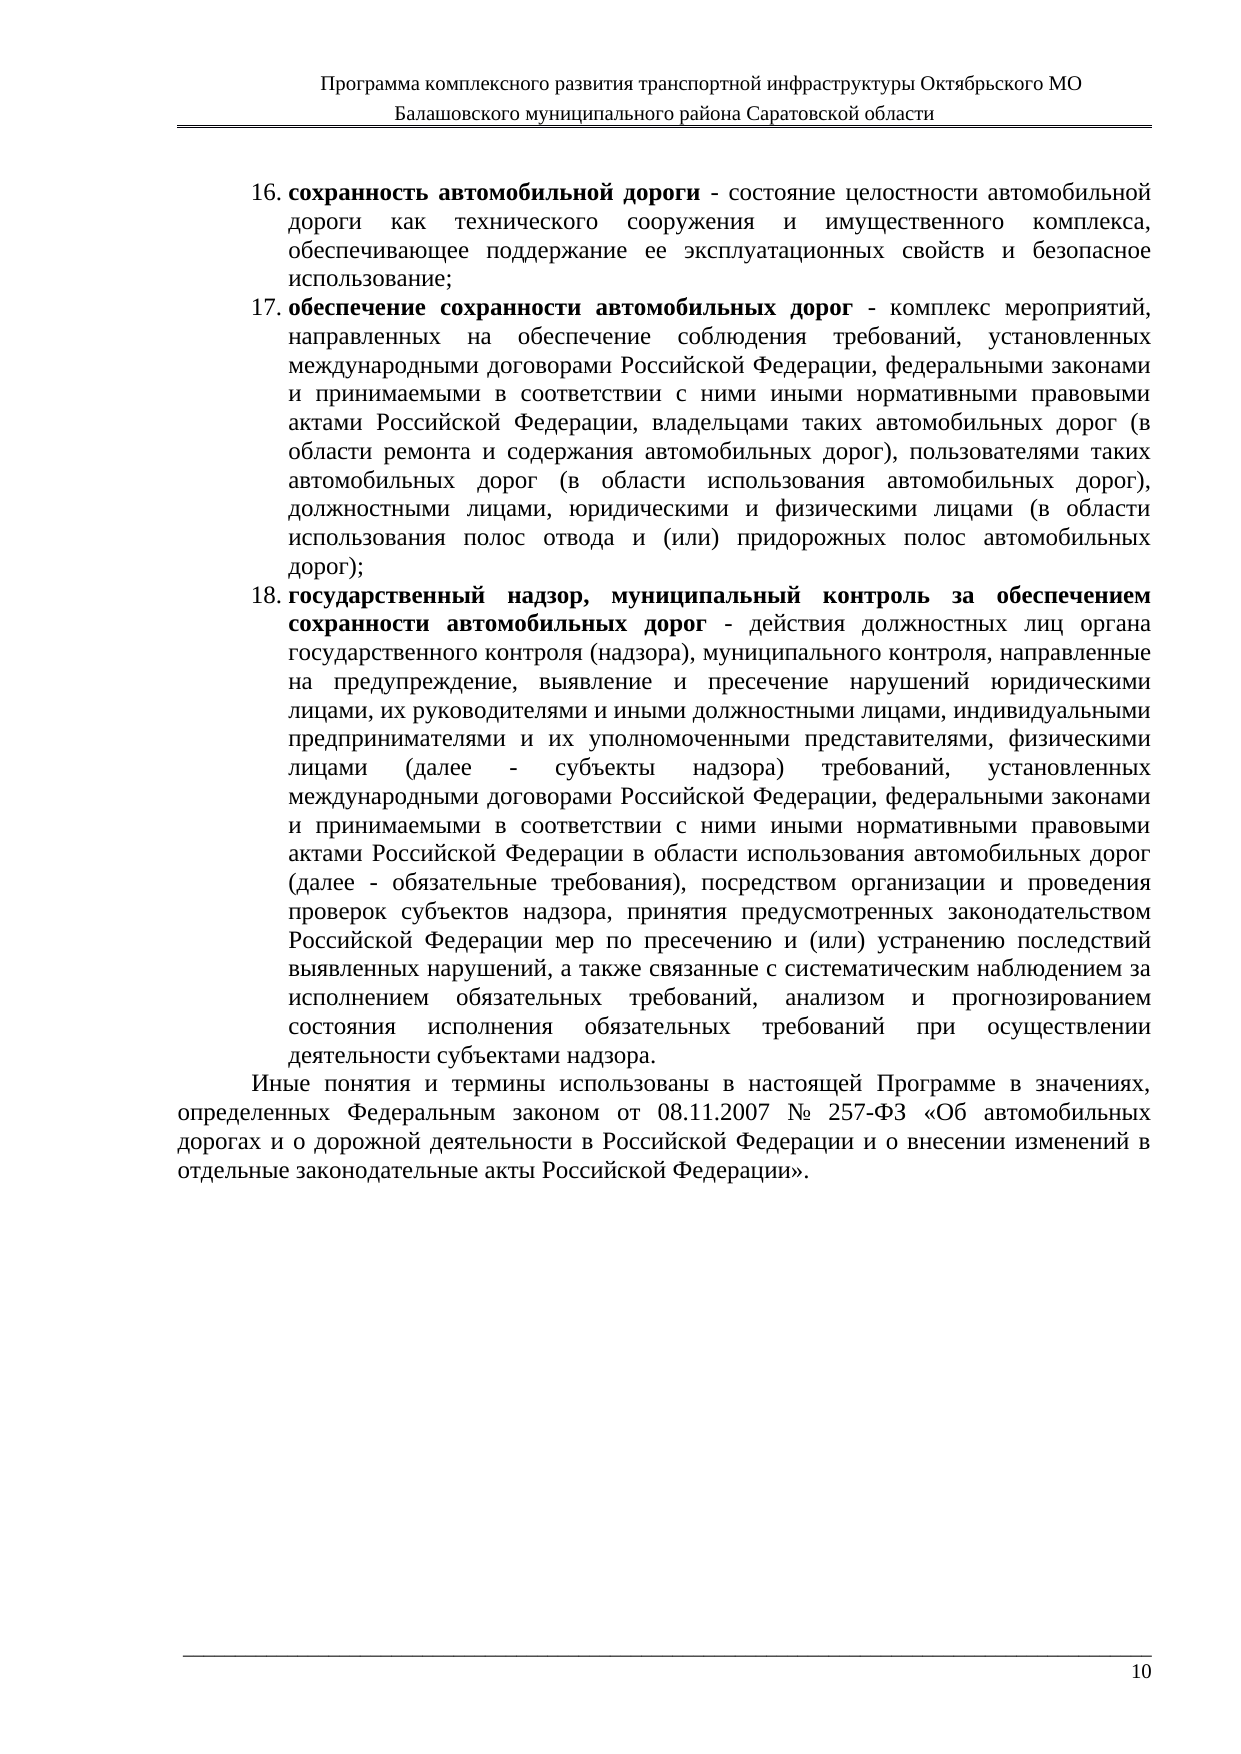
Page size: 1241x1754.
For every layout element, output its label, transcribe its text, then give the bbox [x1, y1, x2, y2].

list государственный надзор, муниципальный контроль за обеспечением сохранности автомобильных дорог - действия должностных лиц органа государственного контроля (надзора), муниципального контроля, направленные на предупреждение, выявление и пресечение нарушений юридическими лицами, их руководителями и иными должностными лицами, индивидуальными предпринимателями и их уполномоченными представителями, физическими лицами (далее - субъекты надзора) требований, установленных международными договорами Российской Федерации, федеральными законами и принимаемыми в соответствии с ними иными нормативными правовыми актами Российской Федерации в области использования автомобильных дорог (далее - обязательные требования), посредством организации и проведения проверок субъектов надзора, принятия предусмотренных законодательством Российской Федерации мер по пресечению и (или) устранению последствий выявленных нарушений, а также связанные с систематическим наблюдением за исполнением обязательных требований, анализом и прогнозированием состояния исполнения обязательных требований при осуществлении деятельности субъектами надзора. [251, 580, 1152, 1068]
list сохранность автомобильной дороги - состояние целостности автомобильной дороги как технического сооружения и имущественного комплекса, обеспечивающее поддержание ее эксплуатационных свойств и безопасное использование; [251, 177, 1152, 292]
list обеспечение сохранности автомобильных дорог - комплекс мероприятий, направленных на обеспечение соблюдения требований, установленных международными договорами Российской Федерации, федеральными законами и принимаемыми в соответствии с ними иными нормативными правовыми актами Российской Федерации, владельцами таких автомобильных дорог (в области ремонта и содержания автомобильных дорог), пользователями таких автомобильных дорог (в области использования автомобильных дорог), должностными лицами, юридическими и физическими лицами (в области использования полос отвода и (или) придорожных полос автомобильных дорог); [251, 292, 1152, 580]
text Иные понятия и термины использованы в настоящей Программе в значениях, определенных Федеральным законом от 08.11.2007 № 257-ФЗ «Об автомобильных дорогах и о дорожной деятельности в Российской Федерации и о внесении изменений в отдельные законодательные акты Российской Федерации». [177, 1068, 1152, 1183]
